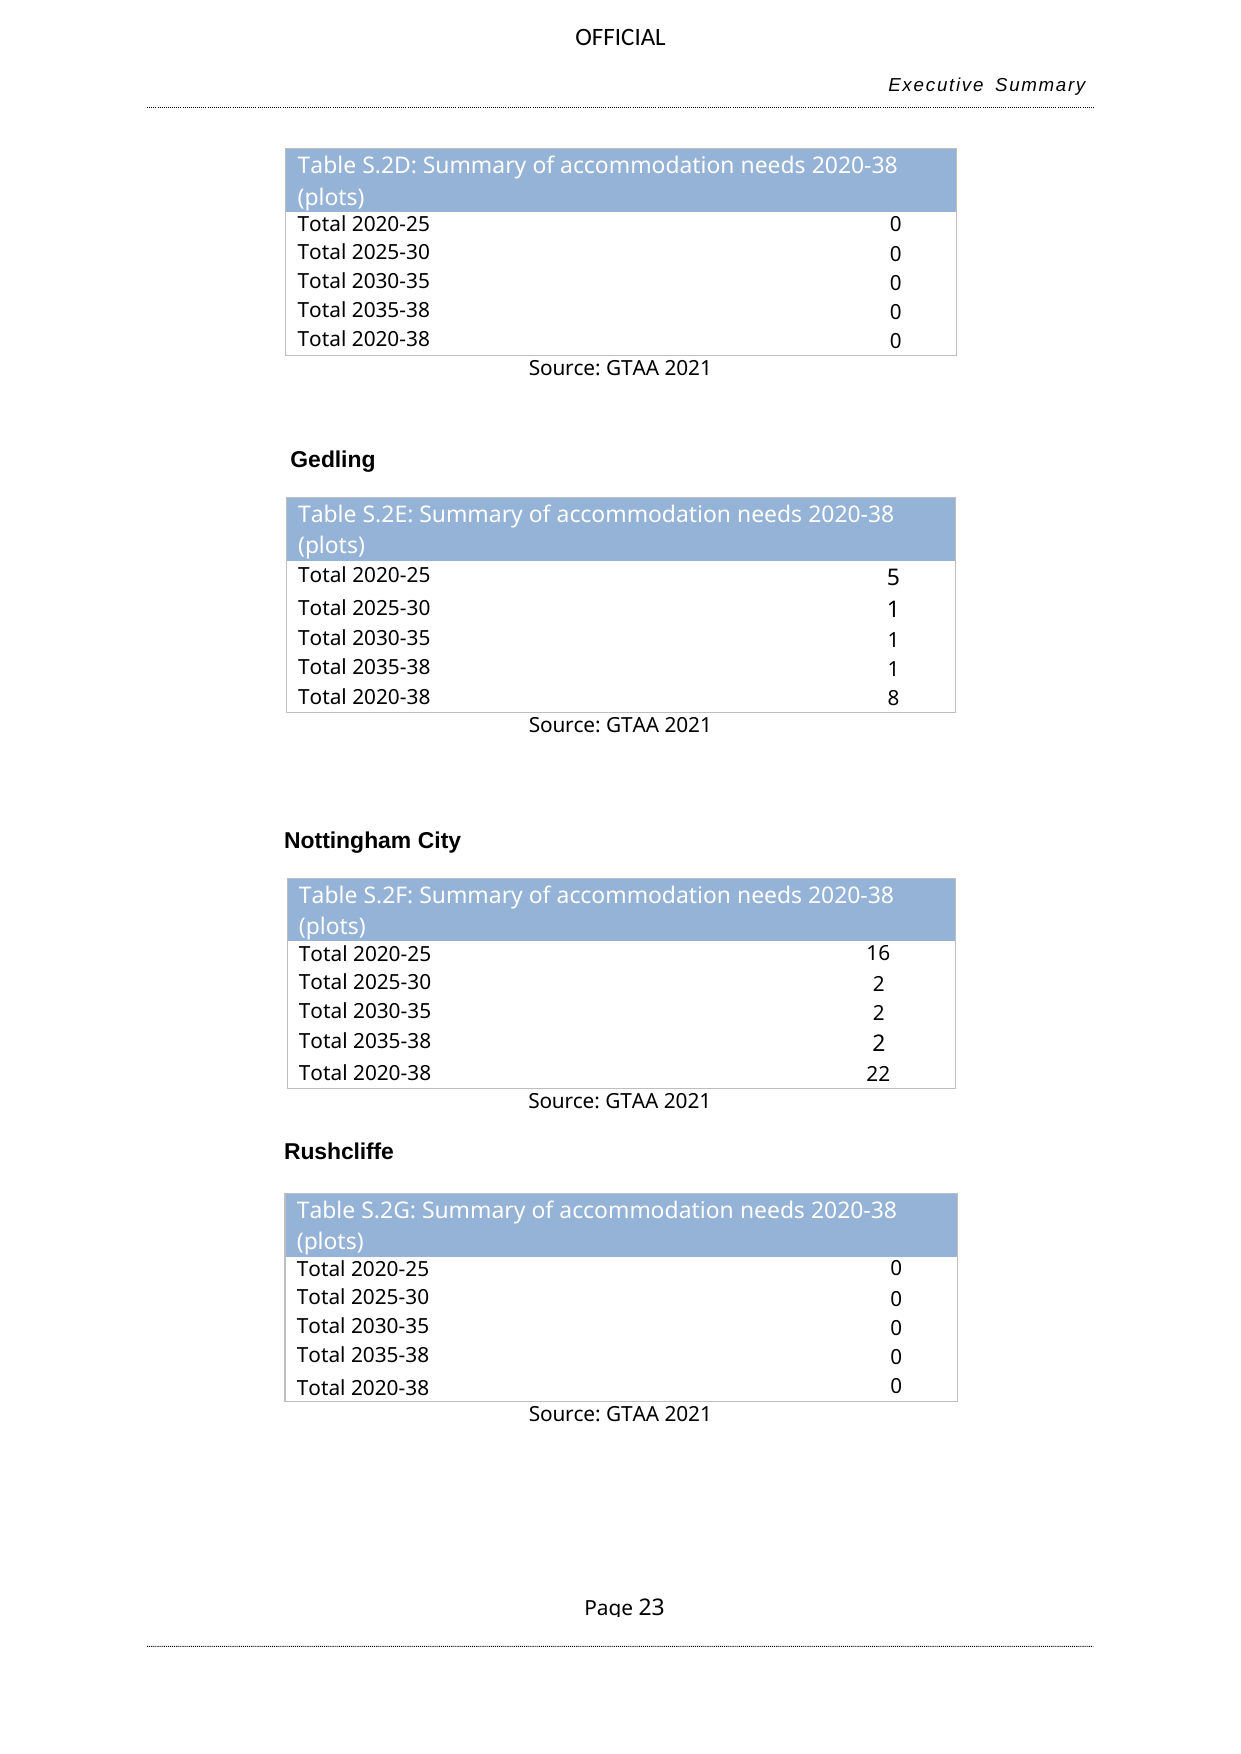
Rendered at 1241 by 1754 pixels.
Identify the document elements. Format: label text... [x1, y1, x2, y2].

table_cell 8 [656, 683, 955, 712]
table_cell 0 [657, 212, 956, 239]
text Source: GTAA 2021 [149, 1402, 1092, 1426]
table_cell Total 2025-30 [288, 968, 646, 997]
table_header Table S.2G: Summary of accommodation needs 2020-38 (plots) [286, 1194, 957, 1257]
table_cell 0 [657, 326, 956, 355]
table_cell Total 2020-38 [286, 1370, 657, 1401]
table_cell Total 2025-30 [286, 1284, 657, 1312]
table_cell Total 2035-38 [286, 297, 657, 326]
table_cell Total 2020-38 [288, 1058, 646, 1088]
table_cell Total 2020-25 [287, 561, 656, 592]
table_cell Total 2030-35 [287, 624, 656, 654]
table_cell 1 [656, 592, 955, 624]
table_cell Total 2030-35 [288, 997, 646, 1026]
table_cell 0 [657, 297, 956, 326]
table_cell 1 [656, 654, 955, 683]
table_header Table S.2D: Summary of accommodation needs 2020-38 (plots) [286, 149, 956, 212]
table_cell 0 [657, 1370, 957, 1401]
table_cell 5 [656, 561, 955, 592]
text Rushcliffe [284, 1138, 394, 1164]
table_cell Total 2035-38 [288, 1026, 646, 1058]
text Source: GTAA 2021 [149, 356, 1092, 380]
table_cell 0 [657, 1257, 957, 1283]
subtitle Gedling [290, 446, 1186, 473]
table_cell Total 2025-30 [287, 592, 656, 624]
table_cell Total 2020-38 [286, 326, 657, 355]
table_cell Total 2020-25 [288, 941, 646, 968]
text Source: GTAA 2021 [149, 713, 1092, 737]
table_cell 0 [657, 1313, 957, 1341]
table_cell 2 [646, 968, 955, 997]
subtitle Nottingham City [284, 827, 1186, 853]
table_cell 16 [646, 941, 955, 968]
table_cell Total 2030-35 [286, 268, 657, 297]
table_cell Total 2020-25 [286, 1257, 657, 1283]
table_cell 2 [646, 997, 955, 1026]
text Source: GTAA 2021 [528, 1089, 1186, 1113]
table_cell Total 2030-35 [286, 1313, 657, 1341]
table_header Table S.2E: Summary of accommodation needs 2020-38 (plots) [287, 498, 955, 561]
table_cell Total 2020-25 [286, 212, 657, 239]
table_header Table S.2F: Summary of accommodation needs 2020-38 (plots) [288, 879, 955, 941]
table_cell Total 2020-38 [287, 683, 656, 712]
table_cell 22 [646, 1058, 955, 1088]
table_cell 1 [656, 624, 955, 654]
table_cell 0 [657, 239, 956, 268]
table_cell 0 [657, 1284, 957, 1312]
table_cell Total 2035-38 [287, 654, 656, 683]
table_cell 0 [657, 268, 956, 297]
table_cell 0 [657, 1341, 957, 1370]
table_cell Total 2035-38 [286, 1341, 657, 1370]
table_cell 2 [646, 1026, 955, 1058]
table_cell Total 2025-30 [286, 239, 657, 268]
